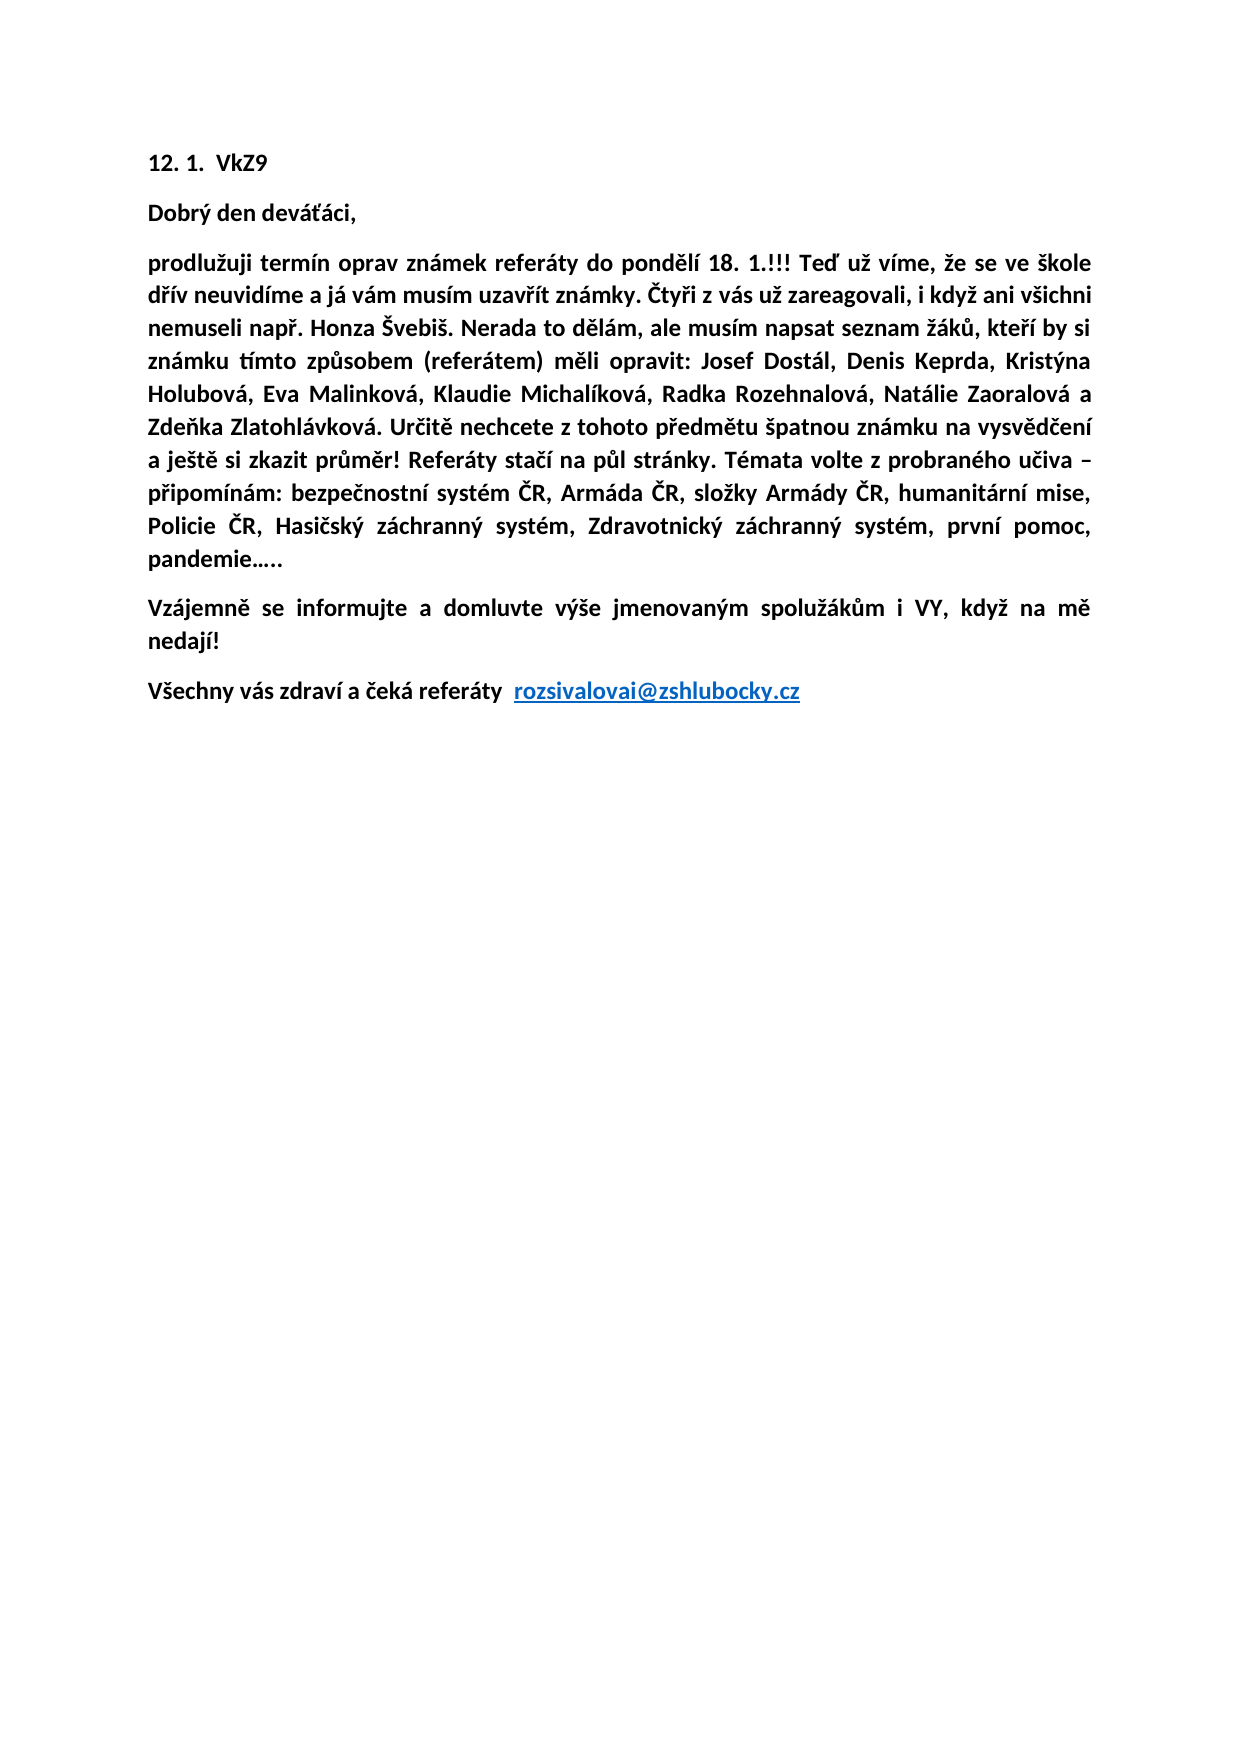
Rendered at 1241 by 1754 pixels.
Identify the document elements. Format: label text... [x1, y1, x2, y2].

text prodlužuji termín oprav známek referáty do pondělí 18. 1.!!! Teď už víme, že se ve škole dřív neuvidíme a já vám musím uzavřít známky. Čtyři z vás už zareagovali, i když ani všichni nemuseli např. Honza Švebiš. Nerada to dělám, ale musím napsat seznam žáků, kteří by si známku tímto způsobem (referátem) měli opravit: Josef Dostál, Denis Keprda, Kristýna Holubová, Eva Malinková, Klaudie Michalíková, Radka Rozehnalová, Natálie Zaoralová a Zdeňka Zlatohlávková. Určitě nechcete z tohoto předmětu špatnou známku na vysvědčení a ještě si zkazit průměr! Referáty stačí na půl stránky. Témata volte z probraného učiva – připomínám: bezpečnostní systém ČR, Armáda ČR, složky Armády ČR, humanitární mise, Policie ČR, Hasičský záchranný systém, Zdravotnický záchranný systém, první pomoc, pandemie….. [148, 247, 1093, 573]
text 12. 1. VkZ9 [148, 148, 1093, 178]
text Dobrý den deváťáci, [148, 197, 1093, 228]
text Všechny vás zdraví a čeká referáty rozsivalovai@zshlubocky.cz [148, 675, 1093, 706]
text Vzájemně se informujte a domluvte výše jmenovaným spolužákům i VY, když na mě nedají! [148, 593, 1093, 656]
